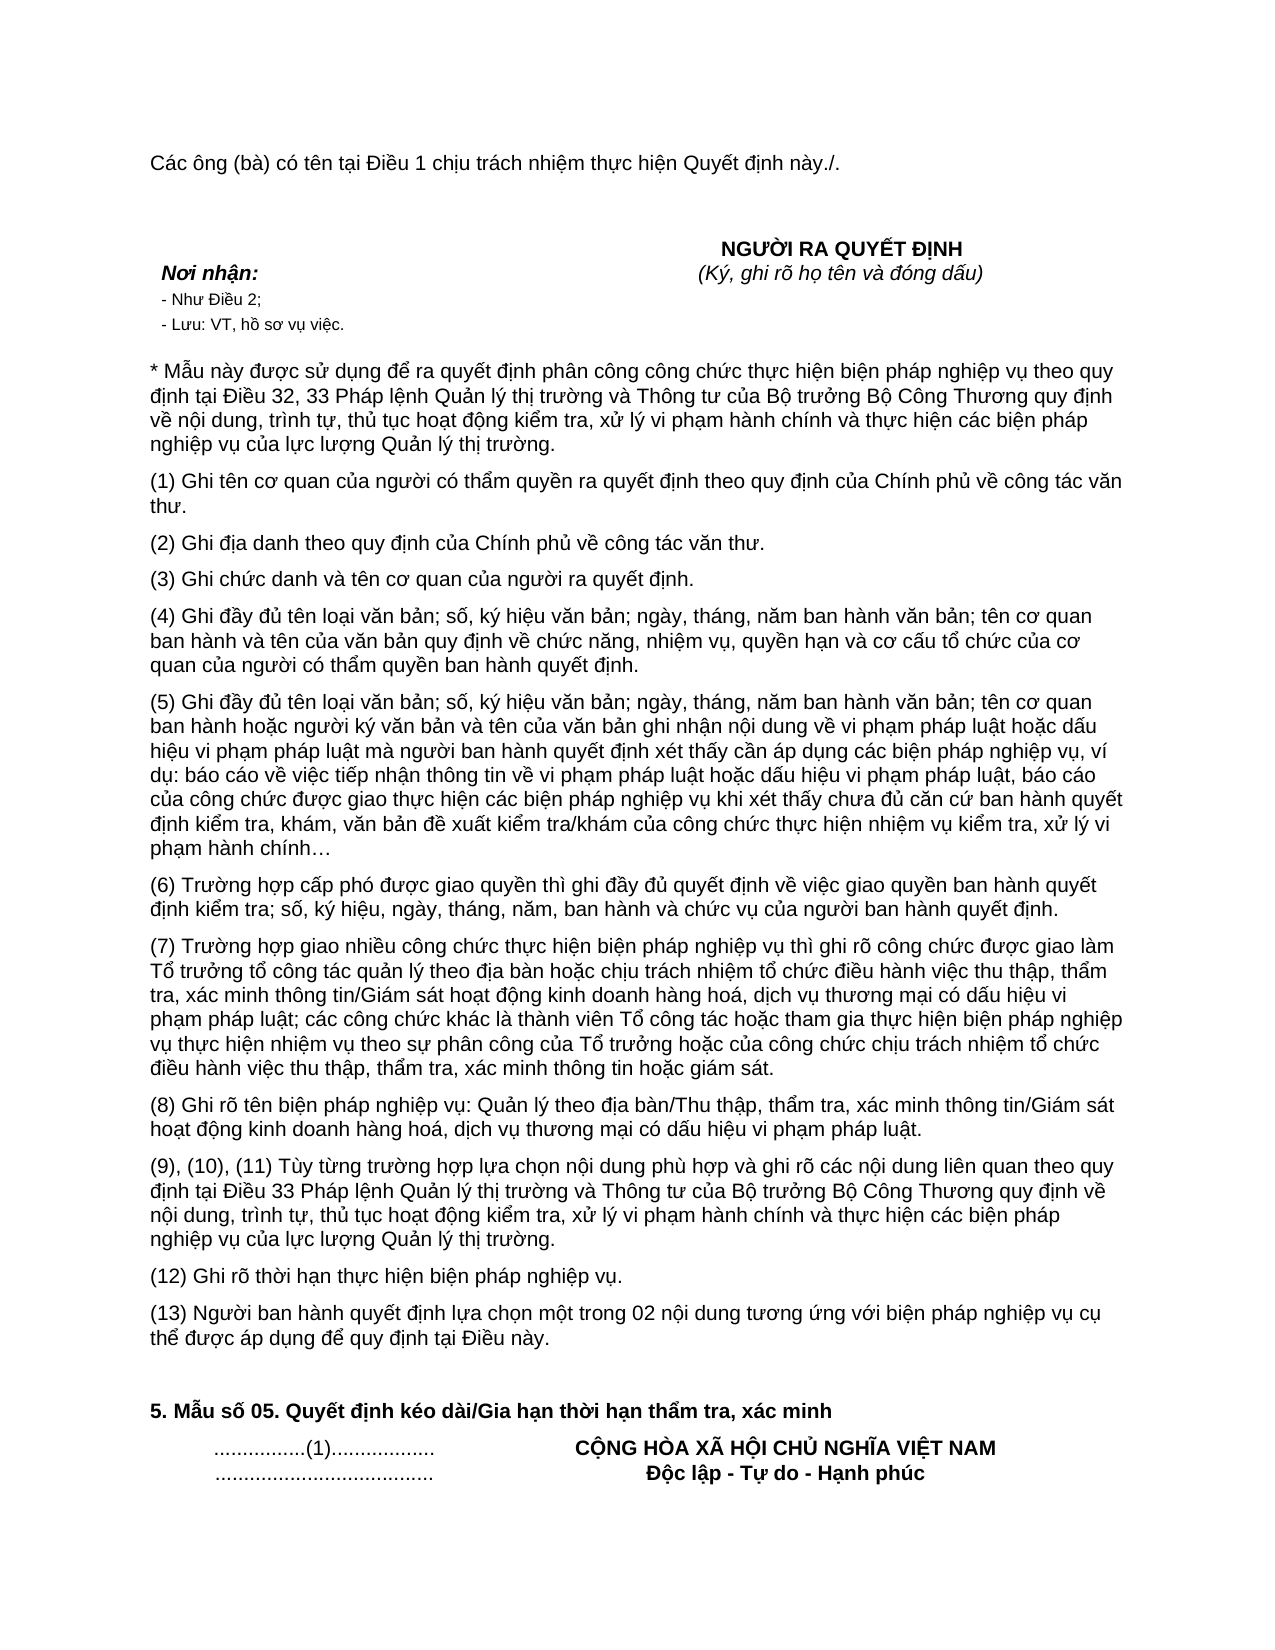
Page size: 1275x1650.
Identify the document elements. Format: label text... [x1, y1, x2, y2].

text (8) Ghi rõ tên biện pháp nghiệp vụ: Quản lý theo địa bàn/Thu thập, thẩm tra, xác minh thông tin/Giám sát hoạt động kinh doanh hàng hoá, dịch vụ thương mại có dấu hiệu vi phạm pháp luật. [150, 1092, 1125, 1141]
text Các ông (bà) có tên tại Điều 1 chịu trách nhiệm thực hiện Quyết định này./. [150, 150, 1125, 174]
text (5) Ghi đầy đủ tên loại văn bản; số, ký hiệu văn bản; ngày, tháng, năm ban hành văn bản; tên cơ quan ban hành hoặc người ký văn bản và tên của văn bản ghi nhận nội dung về vi phạm pháp luật hoặc dấu hiệu vi phạm pháp luật mà người ban hành quyết định xét thấy cần áp dụng các biện pháp nghiệp vụ, ví dụ: báo cáo về việc tiếp nhận thông tin về vi phạm pháp luật hoặc dấu hiệu vi phạm pháp luật, báo cáo của công chức được giao thực hiện các biện pháp nghiệp vụ khi xét thấy chưa đủ căn cứ ban hành quyết định kiểm tra, khám, văn bản đề xuất kiểm tra/khám của công chức thực hiện nhiệm vụ kiểm tra, xử lý vi phạm hành chính… [150, 689, 1125, 860]
table_header Nơi nhận: - Như Điều 2; - Lưu: VT, hồ sơ vụ việc. [150, 224, 611, 346]
text (3) Ghi chức danh và tên cơ quan của người ra quyết định. [150, 567, 1125, 591]
text (2) Ghi địa danh theo quy định của Chính phủ về công tác văn thư. [150, 530, 1125, 554]
table_header NGƯỜI RA QUYẾT ĐỊNH (Ký, ghi rõ họ tên và đóng dấu) [611, 224, 1072, 346]
text (4) Ghi đầy đủ tên loại văn bản; số, ký hiệu văn bản; ngày, tháng, năm ban hành văn bản; tên cơ quan ban hành và tên của văn bản quy định về chức năng, nhiệm vụ, quyền hạn và cơ cấu tổ chức của cơ quan của người có thẩm quyền ban hành quyết định. [150, 604, 1125, 677]
text * Mẫu này được sử dụng để ra quyết định phân công công chức thực hiện biện pháp nghiệp vụ theo quy định tại Điều 32, 33 Pháp lệnh Quản lý thị trường và Thông tư của Bộ trưởng Bộ Công Thương quy định về nội dung, trình tự, thủ tục hoạt động kiểm tra, xử lý vi phạm hành chính và thực hiện các biện pháp nghiệp vụ của lực lượng Quản lý thị trường. [150, 359, 1125, 456]
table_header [499, 1423, 1072, 1484]
text (1) Ghi tên cơ quan của người có thẩm quyền ra quyết định theo quy định của Chính phủ về công tác văn thư. [150, 469, 1125, 517]
text (7) Trường hợp giao nhiều công chức thực hiện biện pháp nghiệp vụ thì ghi rõ công chức được giao làm Tổ trưởng tổ công tác quản lý theo địa bàn hoặc chịu trách nhiệm tổ chức điều hành việc thu thập, thẩm tra, xác minh thông tin/Giám sát hoạt động kinh doanh hàng hoá, dịch vụ thương mại có dấu hiệu vi phạm pháp luật; các công chức khác là thành viên Tổ công tác hoặc tham gia thực hiện biện pháp nghiệp vụ thực hiện nhiệm vụ theo sự phân công của Tổ trưởng hoặc của công chức chịu trách nhiệm tổ chức điều hành việc thu thập, thẩm tra, xác minh thông tin hoặc giám sát. [150, 934, 1125, 1080]
text (12) Ghi rõ thời hạn thực hiện biện pháp nghiệp vụ. [150, 1264, 1125, 1288]
text (9), (10), (11) Tùy từng trường hợp lựa chọn nội dung phù hợp và ghi rõ các nội dung liên quan theo quy định tại Điều 33 Pháp lệnh Quản lý thị trường và Thông tư của Bộ trưởng Bộ Công Thương quy định về nội dung, trình tự, thủ tục hoạt động kiểm tra, xử lý vi phạm hành chính và thực hiện các biện pháp nghiệp vụ của lực lượng Quản lý thị trường. [150, 1154, 1125, 1251]
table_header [150, 1423, 499, 1484]
text (13) Người ban hành quyết định lựa chọn một trong 02 nội dung tương ứng với biện pháp nghiệp vụ cụ thể được áp dụng để quy định tại Điều này. [150, 1301, 1125, 1349]
text 5. Mẫu số 05. Quyết định kéo dài/Gia hạn thời hạn thẩm tra, xác minh [150, 1399, 1125, 1423]
text (6) Trường hợp cấp phó được giao quyền thì ghi đầy đủ quyết định về việc giao quyền ban hành quyết định kiểm tra; số, ký hiệu, ngày, tháng, năm, ban hành và chức vụ của người ban hành quyết định. [150, 872, 1125, 921]
